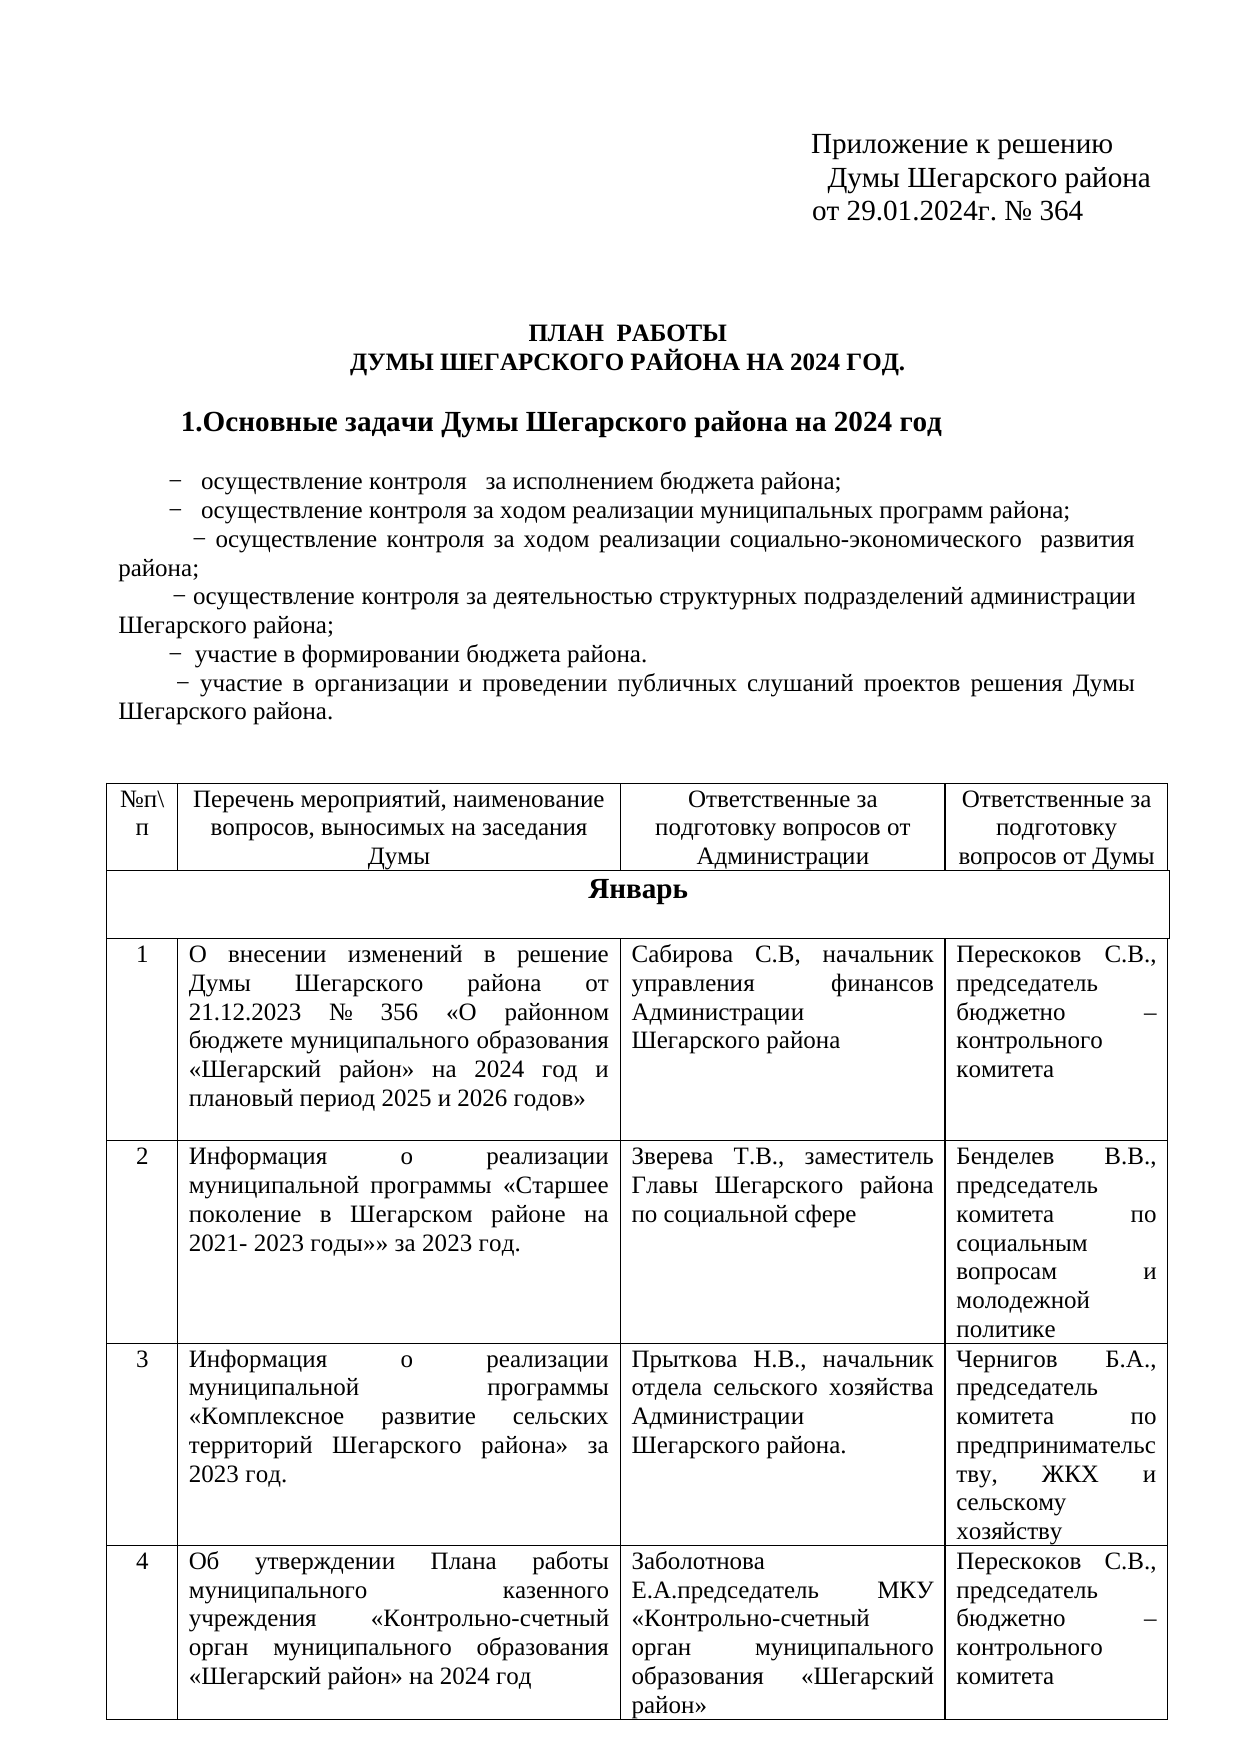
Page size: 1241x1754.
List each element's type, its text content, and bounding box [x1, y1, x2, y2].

table_cell 3 [107, 1344, 177, 1545]
table_cell Зверева Т.В., заместитель Главы Шегарского района по социальной сфере [621, 1141, 944, 1343]
title 1.Основные задачи Думы Шегарского района на 2024 год [118, 404, 1137, 438]
table_header Ответственные за подготовку вопросов от Администрации [621, 784, 944, 870]
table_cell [178, 1546, 620, 1718]
table_cell Информация о реализации муниципальной программы «Старшее поколение в Шегарском районе на 2021- 2023 годы»» за 2023 год. [178, 1141, 620, 1343]
title − осуществление контроля за ходом реализации муниципальных программ района; [118, 495, 1137, 524]
table_header Ответственные за подготовку вопросов от Думы [946, 784, 1167, 870]
title − осуществление контроля за ходом реализации социально-экономического развития района; [118, 524, 1137, 581]
table_cell Январь [107, 871, 1169, 938]
table_cell Сабирова С.В, начальник управления финансов Администрации Шегарского района [621, 939, 944, 1140]
table_cell О внесении изменений в решение Думы Шегарского района от 21.12.2023 № 356 «О районном бюджете муниципального образования «Шегарский район» на 2024 год и плановый период 2025 и 2026 годов» [178, 939, 620, 1140]
title Приложение к решению [118, 126, 1137, 160]
table_cell Прыткова Н.В., начальник отдела сельского хозяйства Администрации Шегарского района. [621, 1344, 944, 1545]
title Думы Шегарского района [118, 160, 1137, 193]
table_cell Информация о реализации муниципальной программы «Комплексное развитие сельских территорий Шегарского района» за 2023 год. [178, 1344, 620, 1545]
title − участие в организации и проведении публичных слушаний проектов решения Думы Шегарского района. [118, 668, 1137, 725]
table_cell Перескоков С.В., председатель бюджетно – контрольного комитета [946, 939, 1167, 1140]
table_cell 2 [107, 1141, 177, 1343]
table_header №п\п [107, 784, 177, 870]
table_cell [621, 1546, 944, 1718]
table_header Перечень мероприятий, наименование вопросов, выносимых на заседания Думы [178, 784, 620, 870]
table_cell Чернигов Б.А., председатель комитета по предпринимательству, ЖКХ и сельскому хозяйству [946, 1344, 1167, 1545]
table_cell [946, 1546, 1167, 1718]
table_cell Бенделев В.В., председатель комитета по социальным вопросам и молодежной политике [946, 1141, 1167, 1343]
title − осуществление контроля за исполнением бюджета района; [156, 466, 1137, 495]
title ПЛАН РАБОТЫ [118, 318, 1137, 347]
title ДУМЫ ШЕГАРСКОГО РАЙОНА НА 2024 ГОД. [118, 347, 1137, 375]
table_cell 1 [107, 939, 177, 1140]
table_cell 4 [107, 1546, 177, 1718]
title − осуществление контроля за деятельностью структурных подразделений администрации Шегарского района; [118, 581, 1137, 639]
title − участие в формировании бюджета района. [118, 639, 1137, 668]
title от 29.01.2024г. № 364 [118, 193, 1137, 227]
